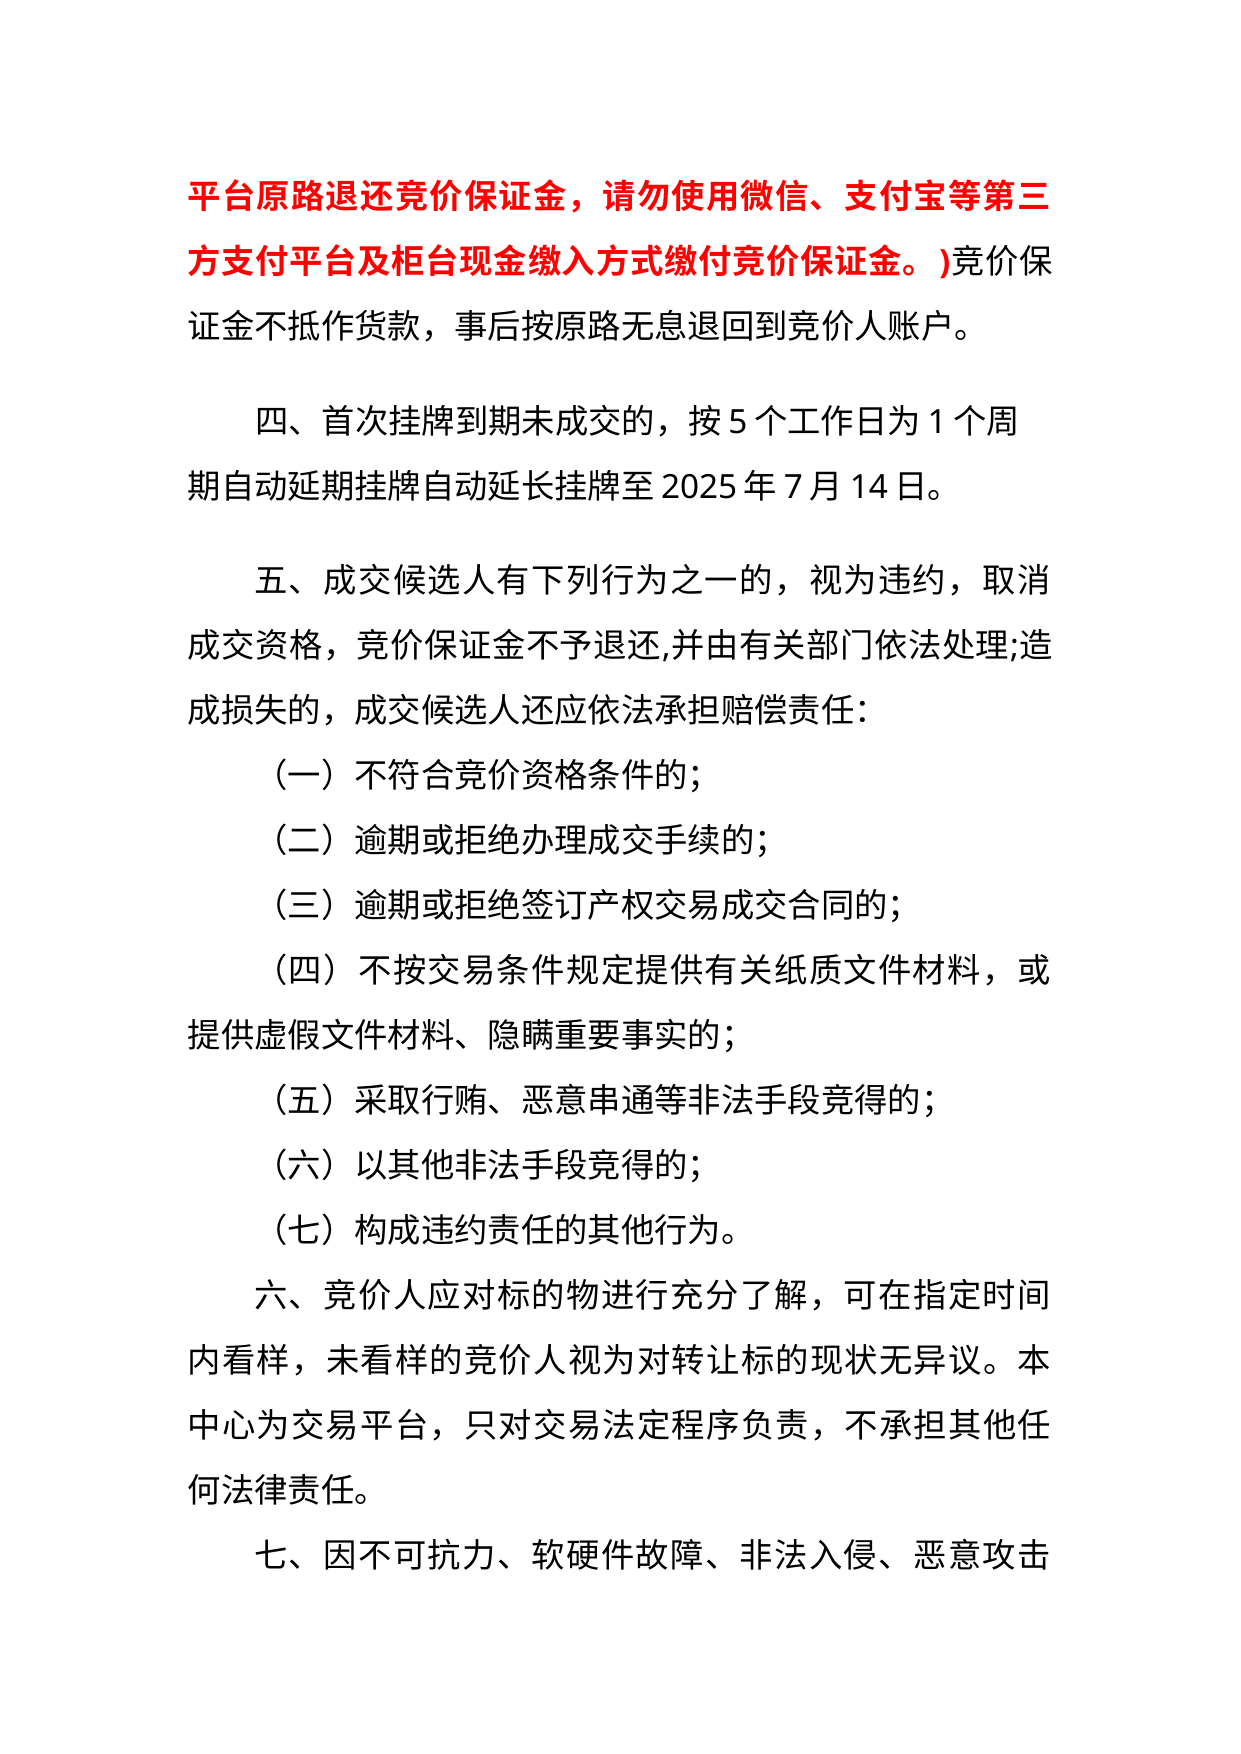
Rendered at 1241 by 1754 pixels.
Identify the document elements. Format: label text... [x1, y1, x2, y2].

text （五）采取行贿、恶意串通等非法手段竞得的； [187, 1065, 1053, 1130]
text （一）不符合竞价资格条件的； [187, 740, 1053, 805]
text （六）以其他非法手段竞得的； [187, 1130, 1053, 1195]
text （二）逾期或拒绝办理成交手续的； [187, 805, 1053, 870]
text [187, 162, 1053, 357]
text （四）不按交易条件规定提供有关纸质文件材料，或提供虚假文件材料、隐瞒重要事实的； [187, 935, 1053, 1065]
text 四、首次挂牌到期未成交的，按5个工作日为1个周期自动延期挂牌自动延长挂牌至2025年7月14日。 [187, 386, 1053, 516]
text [187, 1520, 1053, 1585]
text （三）逾期或拒绝签订产权交易成交合同的； [187, 870, 1053, 935]
text 五、成交候选人有下列行为之一的，视为违约，取消成交资格，竞价保证金不予退还,并由有关部门依法处理;造成损失的，成交候选人还应依法承担赔偿责任： [187, 545, 1053, 740]
text （七）构成违约责任的其他行为。 [187, 1195, 1053, 1260]
text 六、竞价人应对标的物进行充分了解，可在指定时间内看样，未看样的竞价人视为对转让标的现状无异议。本中心为交易平台，只对交易法定程序负责，不承担其他任何法律责任。 [187, 1260, 1053, 1520]
